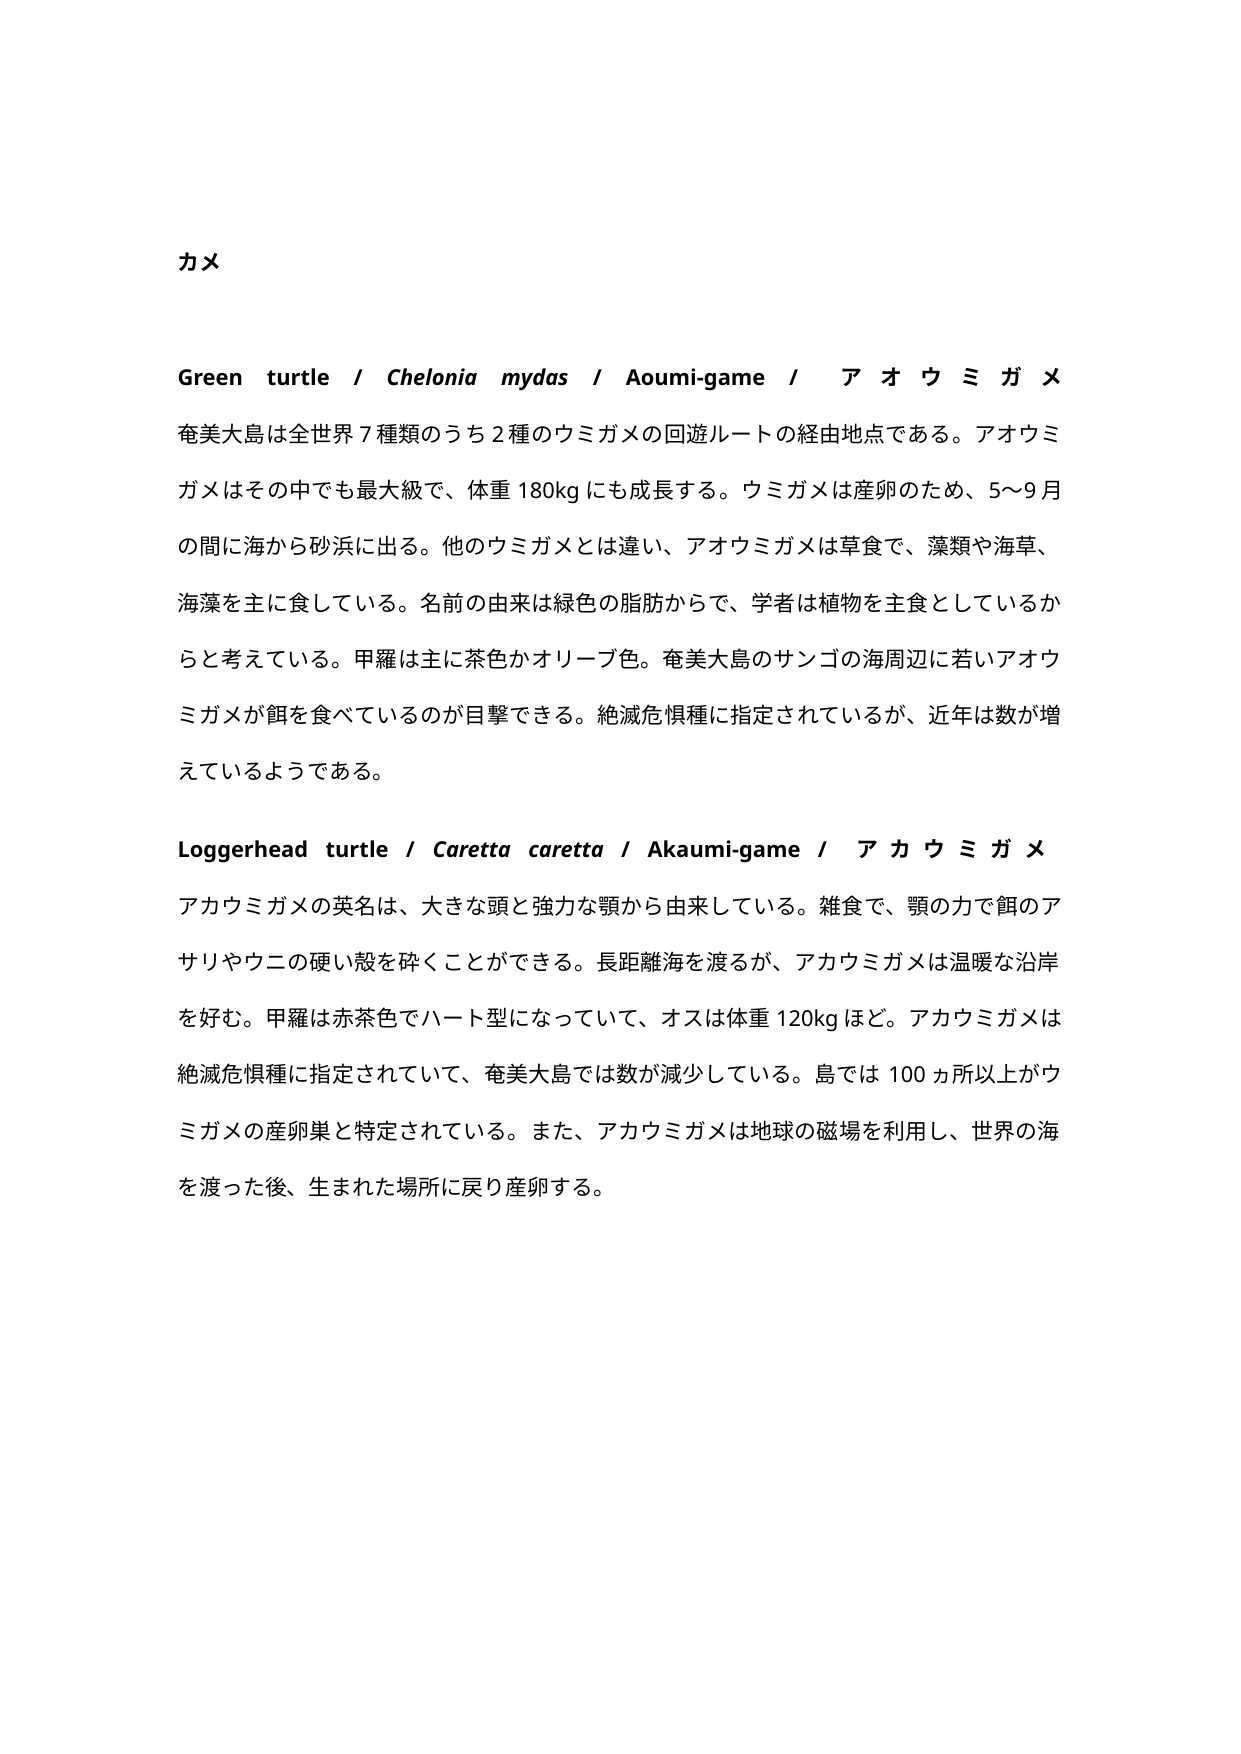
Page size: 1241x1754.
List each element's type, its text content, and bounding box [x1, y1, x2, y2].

text Green turtle / Chelonia mydas / Aoumi-game / アオウミガメ 奄美大島は全世界7種類のうち2種のウミガメの回遊ルートの経由地点である。アオウミガメはその中でも最大級で、体重180kgにも成長する。ウミガメは産卵のため、5〜9月の間に海から砂浜に出る。他のウミガメとは違い、アオウミガメは草食で、藻類や海草、海藻を主に食している。名前の由来は緑色の脂肪からで、学者は植物を主食としているからと考えている。甲羅は主に茶色かオリーブ色。奄美大島のサンゴの海周辺に若いアオウミガメが餌を食べているのが目撃できる。絶滅危惧種に指定されているが、近年は数が増えているようである。 [177, 358, 1063, 789]
text Loggerhead turtle / Caretta caretta / Akaumi-game / アカウミガメ アカウミガメの英名は、大きな頭と強力な顎から由来している。雑食で、顎の力で餌のアサリやウニの硬い殻を砕くことができる。長距離海を渡るが、アカウミガメは温暖な沿岸を好む。甲羅は赤茶色でハート型になっていて、オスは体重120kgほど。アカウミガメは絶滅危惧種に指定されていて、奄美大島では数が減少している。島では100ヵ所以上がウミガメの産卵巣と特定されている。また、アカウミガメは地球の磁場を利用し、世界の海を渡った後、生まれた場所に戻り産卵する。 [177, 830, 1063, 1205]
text カメ [177, 242, 1063, 279]
